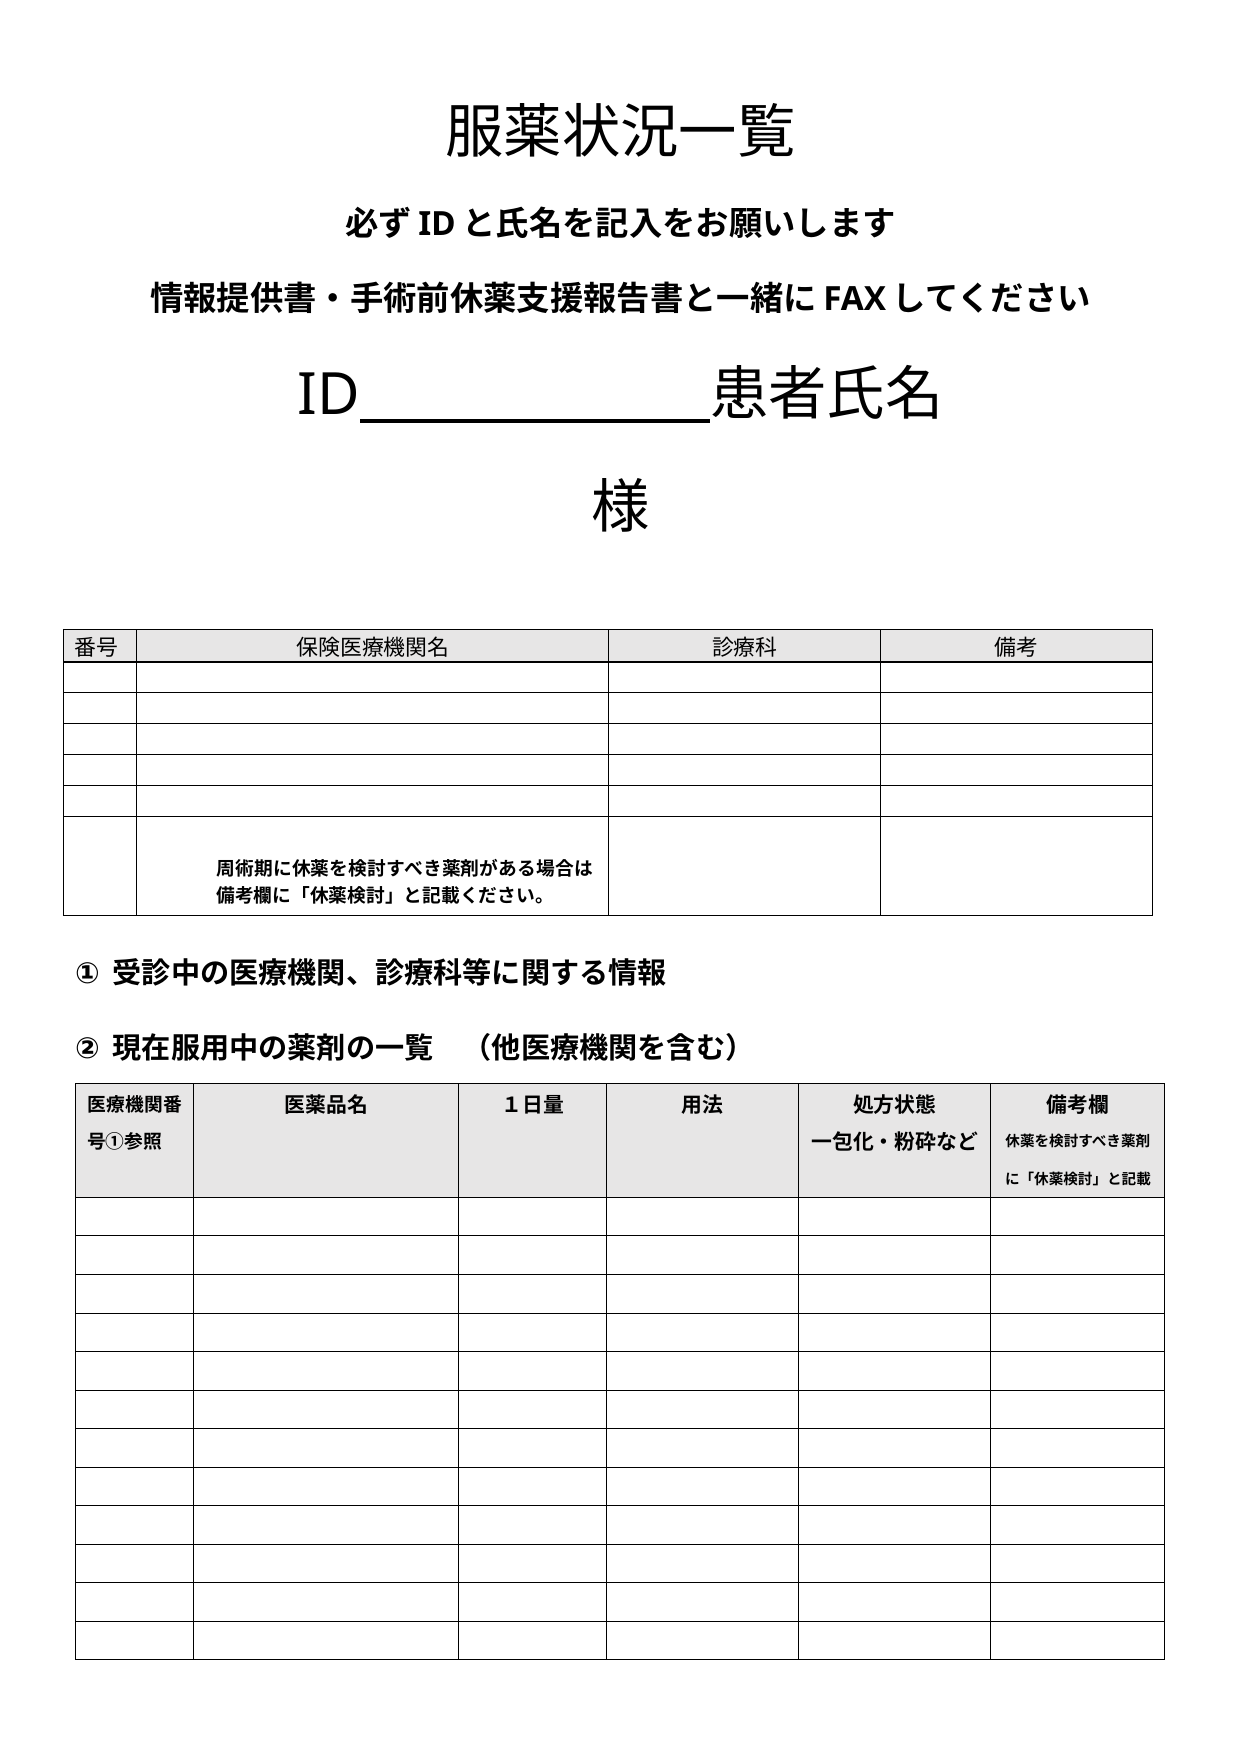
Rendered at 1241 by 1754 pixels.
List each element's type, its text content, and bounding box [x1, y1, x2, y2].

table_cell [799, 1391, 990, 1428]
table_cell [64, 786, 136, 816]
table_cell [76, 1275, 193, 1312]
table_cell [194, 1236, 458, 1274]
table_cell [799, 1198, 990, 1235]
table_cell [881, 755, 1152, 785]
table_cell [607, 1545, 798, 1582]
table_cell [76, 1391, 193, 1428]
table_cell [459, 1583, 606, 1621]
table_cell [607, 1198, 798, 1235]
table_cell [609, 724, 880, 754]
table_cell [194, 1198, 458, 1235]
table_header 処方状態 一包化・粉砕など [799, 1084, 990, 1197]
table_cell [991, 1314, 1164, 1351]
table_cell [459, 1545, 606, 1582]
table_cell [137, 786, 608, 816]
table_cell [459, 1468, 606, 1505]
table_cell [459, 1275, 606, 1312]
table_header 番号 [64, 630, 136, 661]
table_cell [76, 1429, 193, 1467]
table_header 診療科 [609, 630, 880, 661]
table_header 保険医療機関名 [137, 630, 608, 661]
table_cell [799, 1275, 990, 1312]
table_cell [194, 1622, 458, 1659]
table_cell [799, 1314, 990, 1351]
table_cell [799, 1622, 990, 1659]
table_cell [76, 1236, 193, 1274]
table_cell [991, 1391, 1164, 1428]
table_cell [64, 724, 136, 754]
text 情報提供書・手術前休薬支援報告書と一緒にFAXしてください [75, 258, 1165, 333]
table_cell [991, 1429, 1164, 1467]
table_cell [607, 1622, 798, 1659]
table_cell [459, 1391, 606, 1428]
table_cell [64, 755, 136, 785]
table_header １日量 [459, 1084, 606, 1197]
table_cell [459, 1352, 606, 1389]
table_cell [799, 1236, 990, 1274]
table_cell [799, 1506, 990, 1544]
table_cell [991, 1583, 1164, 1621]
table_cell [194, 1314, 458, 1351]
list 現在服用中の薬剤の一覧 （他医療機関を含む） [75, 1008, 1165, 1083]
table_cell [607, 1236, 798, 1274]
table_cell [609, 786, 880, 816]
table_cell [64, 693, 136, 723]
table_cell [137, 693, 608, 723]
table_cell [607, 1429, 798, 1467]
table_cell [607, 1468, 798, 1505]
table_cell [76, 1352, 193, 1389]
table_cell [881, 786, 1152, 816]
list 受診中の医療機関、診療科等に関する情報 [75, 558, 1165, 1008]
table_cell [76, 1622, 193, 1659]
table_header 備考欄 休薬を検討すべき薬剤に「休薬検討」と記載 [991, 1084, 1164, 1197]
table_cell [194, 1391, 458, 1428]
table_cell [799, 1468, 990, 1505]
table_cell [607, 1314, 798, 1351]
table_cell [991, 1236, 1164, 1274]
table_cell [991, 1198, 1164, 1235]
table_cell [607, 1583, 798, 1621]
table_cell [194, 1545, 458, 1582]
table_cell [137, 663, 608, 692]
table_cell [194, 1506, 458, 1544]
text 服薬状況一覧 [75, 71, 1165, 183]
table_cell [137, 724, 608, 754]
table_cell [881, 663, 1152, 692]
table_cell [194, 1468, 458, 1505]
table_cell [799, 1352, 990, 1389]
table_header 医薬品名 [194, 1084, 458, 1197]
table_cell [607, 1506, 798, 1544]
table_cell [76, 1468, 193, 1505]
table_cell [76, 1545, 193, 1582]
table_cell [607, 1275, 798, 1312]
table_cell [459, 1314, 606, 1351]
table_cell [991, 1622, 1164, 1659]
table_cell [64, 817, 136, 915]
text 必ずIDと氏名を記入をお願いします [75, 183, 1165, 258]
table_cell [991, 1468, 1164, 1505]
table_cell [607, 1352, 798, 1389]
table_cell [607, 1391, 798, 1428]
table_cell [459, 1198, 606, 1235]
table_cell [64, 663, 136, 692]
table_cell [459, 1236, 606, 1274]
table_cell [76, 1314, 193, 1351]
table_cell [76, 1198, 193, 1235]
table_cell [137, 755, 608, 785]
table_cell [459, 1506, 606, 1544]
table_cell [881, 693, 1152, 723]
table_cell [881, 724, 1152, 754]
table_cell [194, 1275, 458, 1312]
table_cell [459, 1622, 606, 1659]
table_cell [881, 817, 1152, 915]
table_cell [459, 1429, 606, 1467]
text ID 患者氏名 様 [75, 333, 1165, 558]
table_cell [609, 663, 880, 692]
table_header 医療機関番号①参照 [76, 1084, 193, 1197]
table_cell [991, 1506, 1164, 1544]
table_cell [799, 1545, 990, 1582]
table_cell [609, 817, 880, 915]
table_cell [137, 817, 608, 915]
table_cell [991, 1275, 1164, 1312]
table_cell [799, 1583, 990, 1621]
table_cell [194, 1352, 458, 1389]
table_cell [194, 1429, 458, 1467]
table_header 用法 [607, 1084, 798, 1197]
table_cell [609, 693, 880, 723]
table_cell [76, 1583, 193, 1621]
table_header 備考 [881, 630, 1152, 661]
table_cell [609, 755, 880, 785]
table_cell [991, 1545, 1164, 1582]
table_cell [991, 1352, 1164, 1389]
table_cell [76, 1506, 193, 1544]
table_cell [799, 1429, 990, 1467]
table_cell [194, 1583, 458, 1621]
